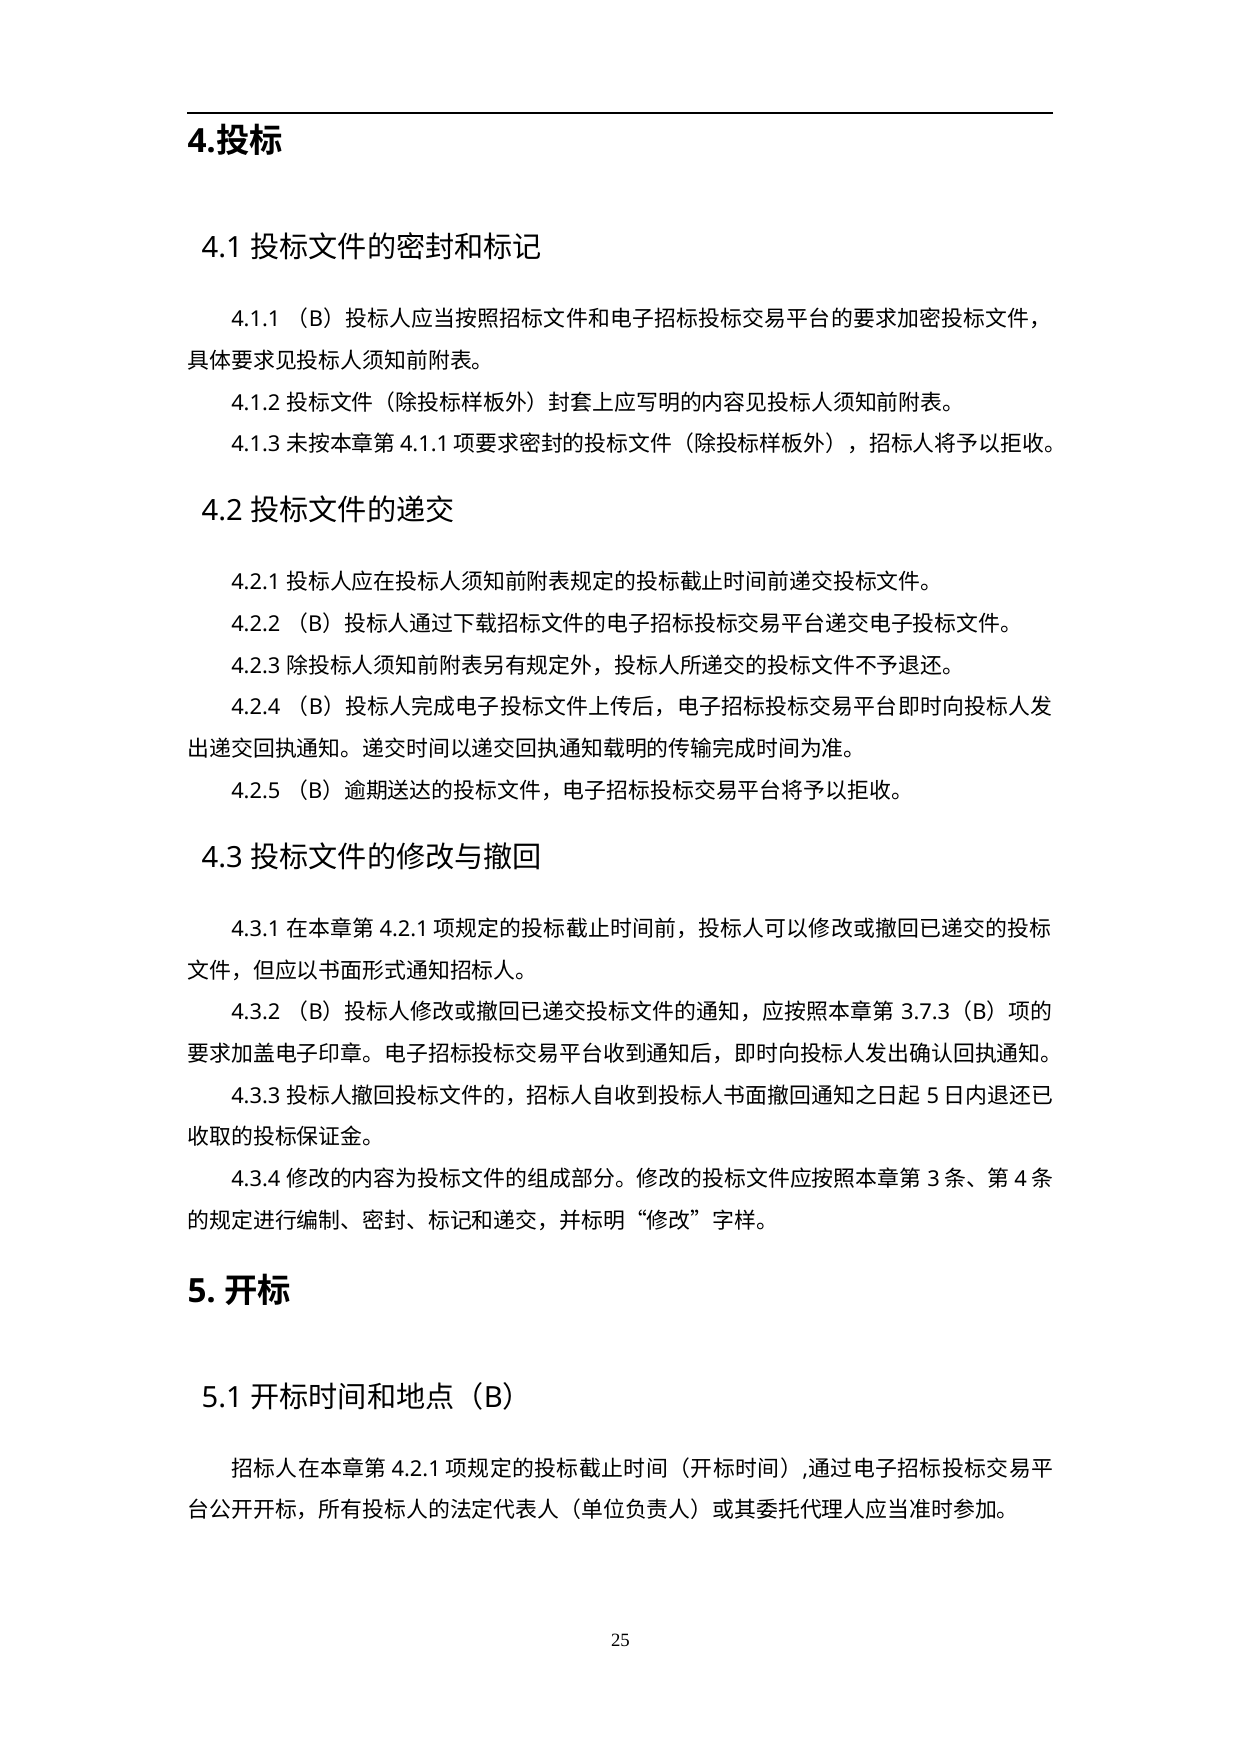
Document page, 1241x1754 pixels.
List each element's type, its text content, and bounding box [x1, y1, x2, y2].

text 4.3.4 修改的内容为投标文件的组成部分。修改的投标文件应按照本章第3条、第4条的规定进行编制、密封、标记和递交，并标明“修改”字样。 [187, 1153, 1053, 1236]
text 4.1.2 投标文件（除投标样板外）封套上应写明的内容见投标人须知前附表。 [187, 377, 1053, 418]
text 4.投标 [187, 114, 1053, 162]
text 4.3.1 在本章第4.2.1项规定的投标截止时间前，投标人可以修改或撤回已递交的投标文件，但应以书面形式通知招标人。 [187, 903, 1053, 986]
text 4.2.2 （B）投标人通过下载招标文件的电子招标投标交易平台递交电子投标文件。 [187, 598, 1053, 640]
text 4.1 投标文件的密封和标记 [187, 224, 1053, 266]
text 招标人在本章第4.2.1项规定的投标截止时间（开标时间）,通过电子招标投标交易平台公开开标，所有投标人的法定代表人（单位负责人）或其委托代理人应当准时参加。 [187, 1443, 1053, 1526]
text 4.2.1 投标人应在投标人须知前附表规定的投标截止时间前递交投标文件。 [187, 556, 1053, 598]
text 4.2.4 （B）投标人完成电子投标文件上传后，电子招标投标交易平台即时向投标人发出递交回执通知。递交时间以递交回执通知载明的传输完成时间为准。 [187, 681, 1053, 765]
text 4.3 投标文件的修改与撤回 [187, 833, 1053, 876]
text 4.2 投标文件的递交 [187, 487, 1053, 529]
text 4.2.5 （B）逾期送达的投标文件，电子招标投标交易平台将予以拒收。 [187, 765, 1053, 806]
text 5.1 开标时间和地点（B） [187, 1373, 1053, 1416]
text 5. 开标 [187, 1263, 1053, 1312]
text 4.1.3 未按本章第4.1.1项要求密封的投标文件（除投标样板外），招标人将予以拒收。 [187, 418, 1053, 460]
text 4.3.2 （B）投标人修改或撤回已递交投标文件的通知，应按照本章第3.7.3（B）项的要求加盖电子印章。电子招标投标交易平台收到通知后，即时向投标人发出确认回执通知。 [187, 986, 1053, 1070]
text 4.3.3 投标人撤回投标文件的，招标人自收到投标人书面撤回通知之日起5日内退还已收取的投标保证金。 [187, 1070, 1053, 1153]
text 4.2.3 除投标人须知前附表另有规定外，投标人所递交的投标文件不予退还。 [187, 640, 1053, 681]
text 4.1.1 （B）投标人应当按照招标文件和电子招标投标交易平台的要求加密投标文件，具体要求见投标人须知前附表。 [187, 293, 1053, 377]
